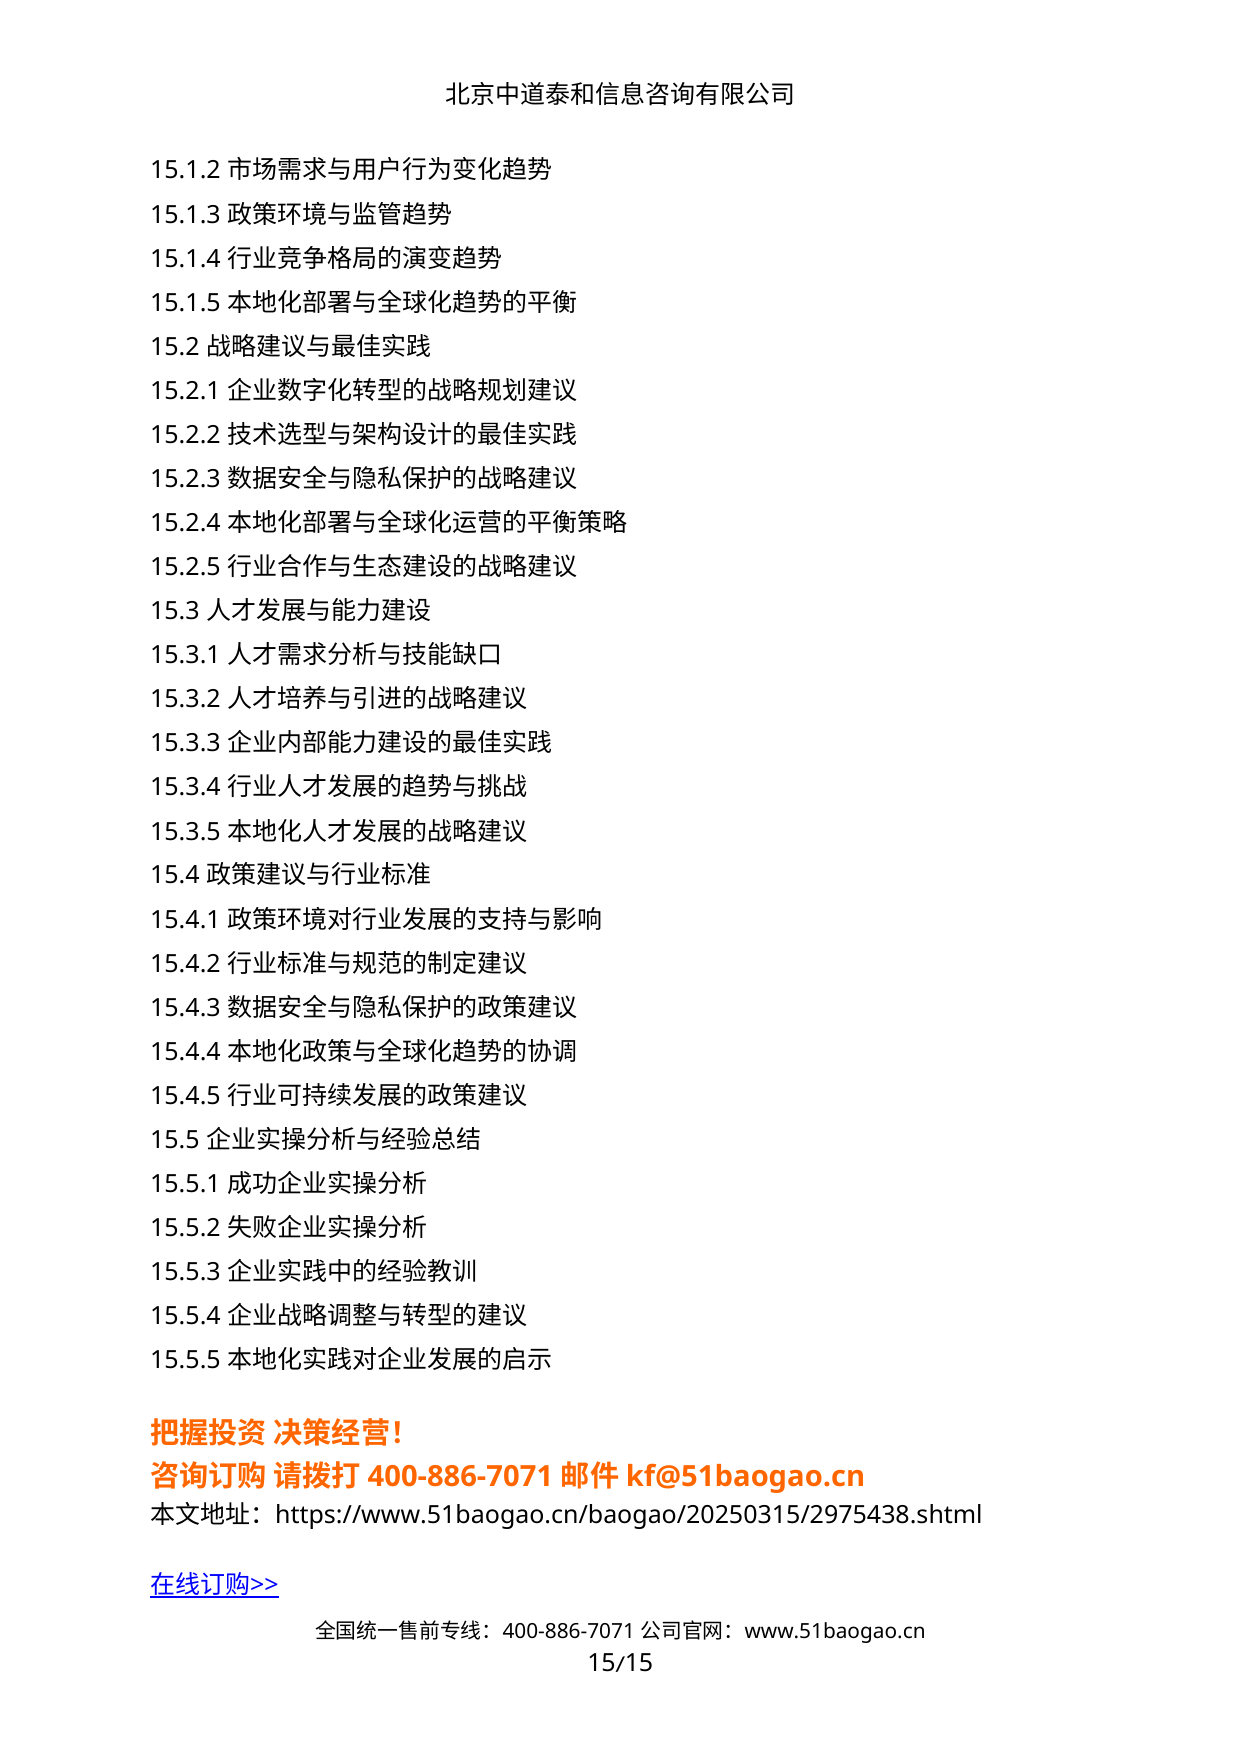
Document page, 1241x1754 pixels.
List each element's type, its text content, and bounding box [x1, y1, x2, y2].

text 15.3.5 本地化人才发展的战略建议 [150, 811, 1090, 847]
text 15.4.3 数据安全与隐私保护的政策建议 [150, 987, 1090, 1023]
text 15.2 战略建议与最佳实践 [150, 326, 1090, 362]
text 15.1.3 政策环境与监管趋势 [150, 194, 1090, 230]
text 15.4.5 行业可持续发展的政策建议 [150, 1075, 1090, 1112]
text 15.2.1 企业数字化转型的战略规划建议 [150, 370, 1090, 407]
text 15.3.2 人才培养与引进的战略建议 [150, 679, 1090, 715]
text 15.5.4 企业战略调整与转型的建议 [150, 1296, 1090, 1332]
text 15.1.4 行业竞争格局的演变趋势 [150, 238, 1090, 274]
text 15.2.4 本地化部署与全球化运营的平衡策略 [150, 502, 1090, 539]
text 15.4 政策建议与行业标准 [150, 855, 1090, 891]
text 把握投资 决策经营！咨询订购 请拨打 400-886-7071 邮件 kf@51baogao.cn本文地址：https://www.51baogao.cn/baogao/20250315/2975438.shtml [150, 1376, 1090, 1531]
text 15.2.5 行业合作与生态建设的战略建议 [150, 547, 1090, 583]
text 15.2.3 数据安全与隐私保护的战略建议 [150, 458, 1090, 495]
text 15.5.3 企业实践中的经验教训 [150, 1252, 1090, 1288]
text 15.3.1 人才需求分析与技能缺口 [150, 635, 1090, 671]
text 15.4.2 行业标准与规范的制定建议 [150, 943, 1090, 979]
text 15.4.4 本地化政策与全球化趋势的协调 [150, 1031, 1090, 1067]
text 15.1.2 市场需求与用户行为变化趋势 [150, 150, 1090, 186]
text 15.3.3 企业内部能力建设的最佳实践 [150, 723, 1090, 759]
text 15.5.2 失败企业实操分析 [150, 1207, 1090, 1244]
text 15.5 企业实操分析与经验总结 [150, 1119, 1090, 1156]
text 15.5.1 成功企业实操分析 [150, 1163, 1090, 1200]
text 15.5.5 本地化实践对企业发展的启示 [150, 1340, 1090, 1376]
text 15.1.5 本地化部署与全球化趋势的平衡 [150, 282, 1090, 318]
text 15.4.1 政策环境对行业发展的支持与影响 [150, 899, 1090, 935]
text 在线订购>> [150, 1531, 1090, 1601]
text 15.3 人才发展与能力建设 [150, 591, 1090, 627]
text 15.3.4 行业人才发展的趋势与挑战 [150, 767, 1090, 803]
text 15.2.2 技术选型与架构设计的最佳实践 [150, 414, 1090, 451]
